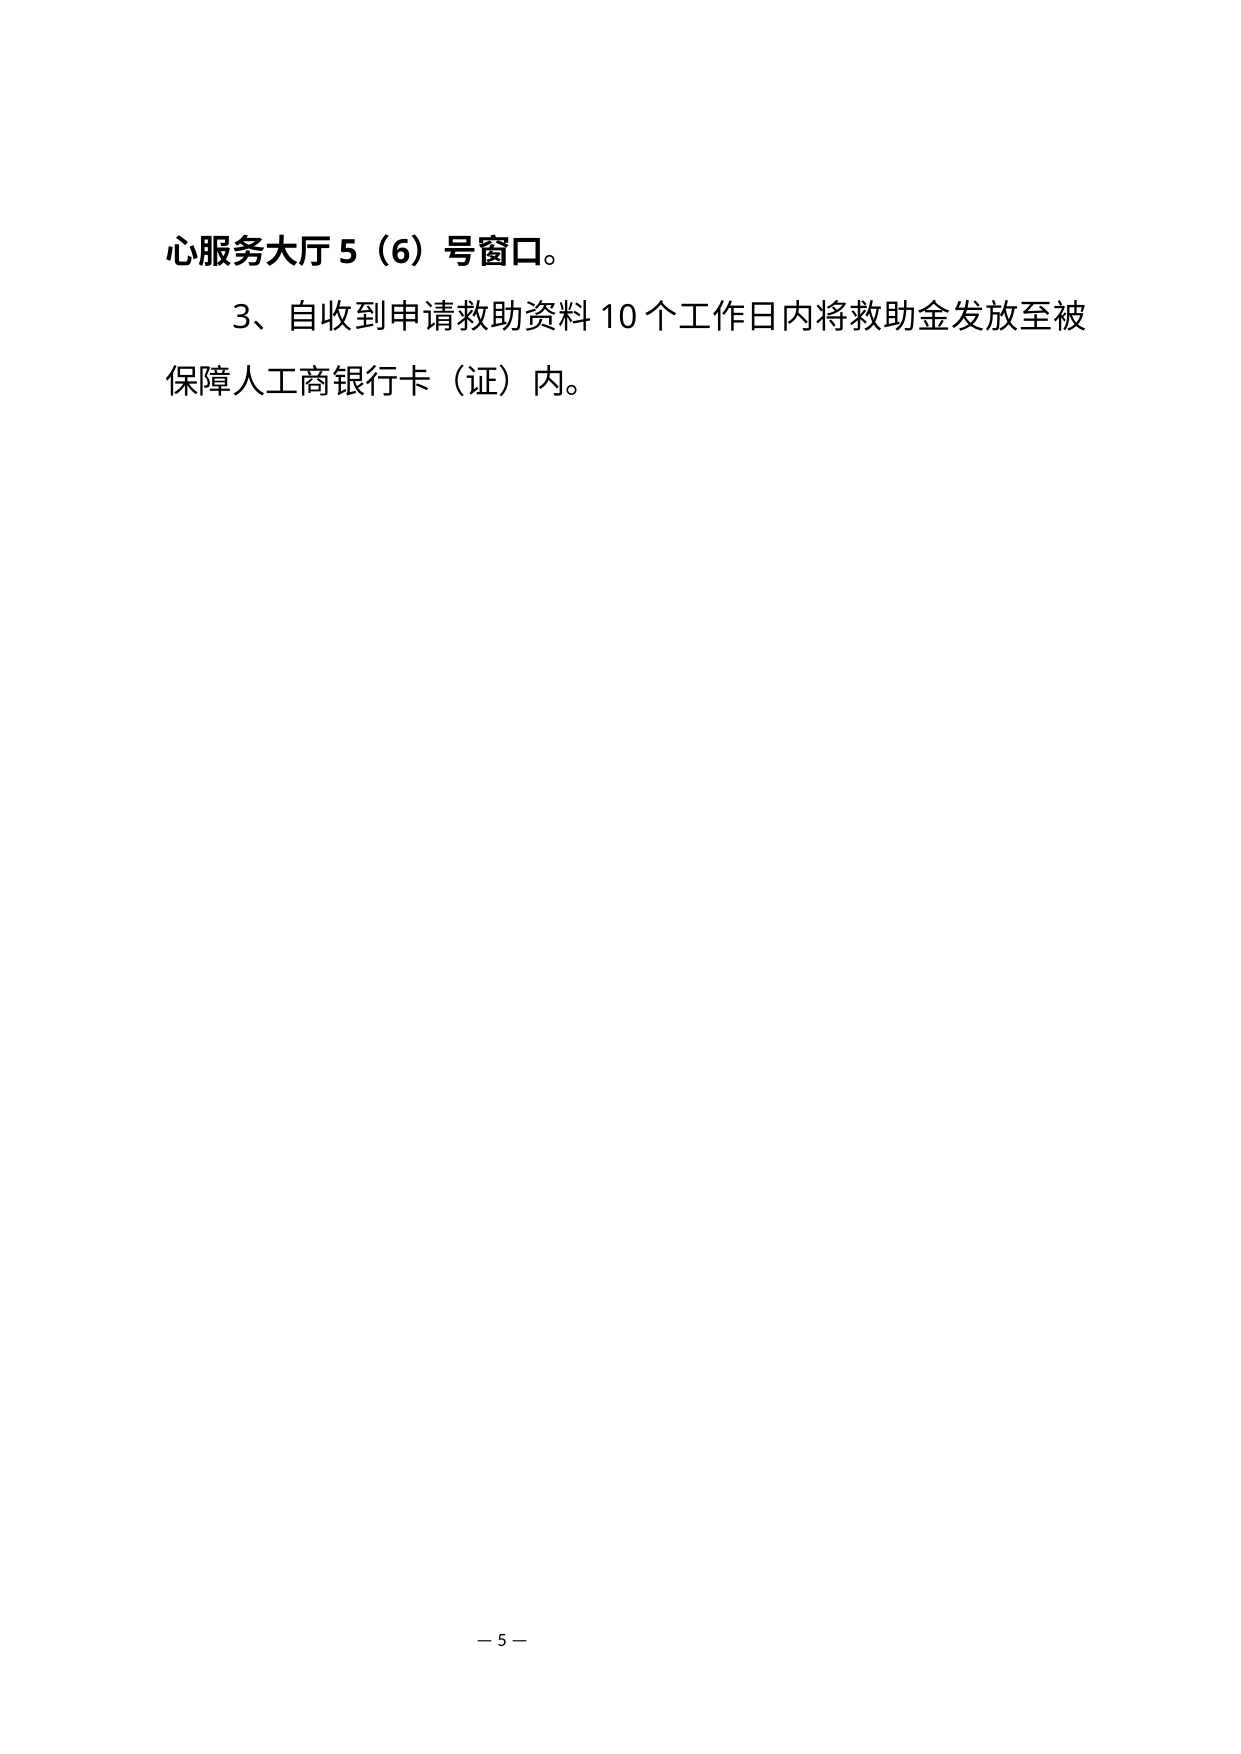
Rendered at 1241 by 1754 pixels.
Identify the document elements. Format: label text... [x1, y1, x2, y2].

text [165, 217, 1087, 282]
text 3、自收到申请救助资料10个工作日内将救助金发放至被保障人工商银行卡（证）内。 [165, 282, 1087, 412]
